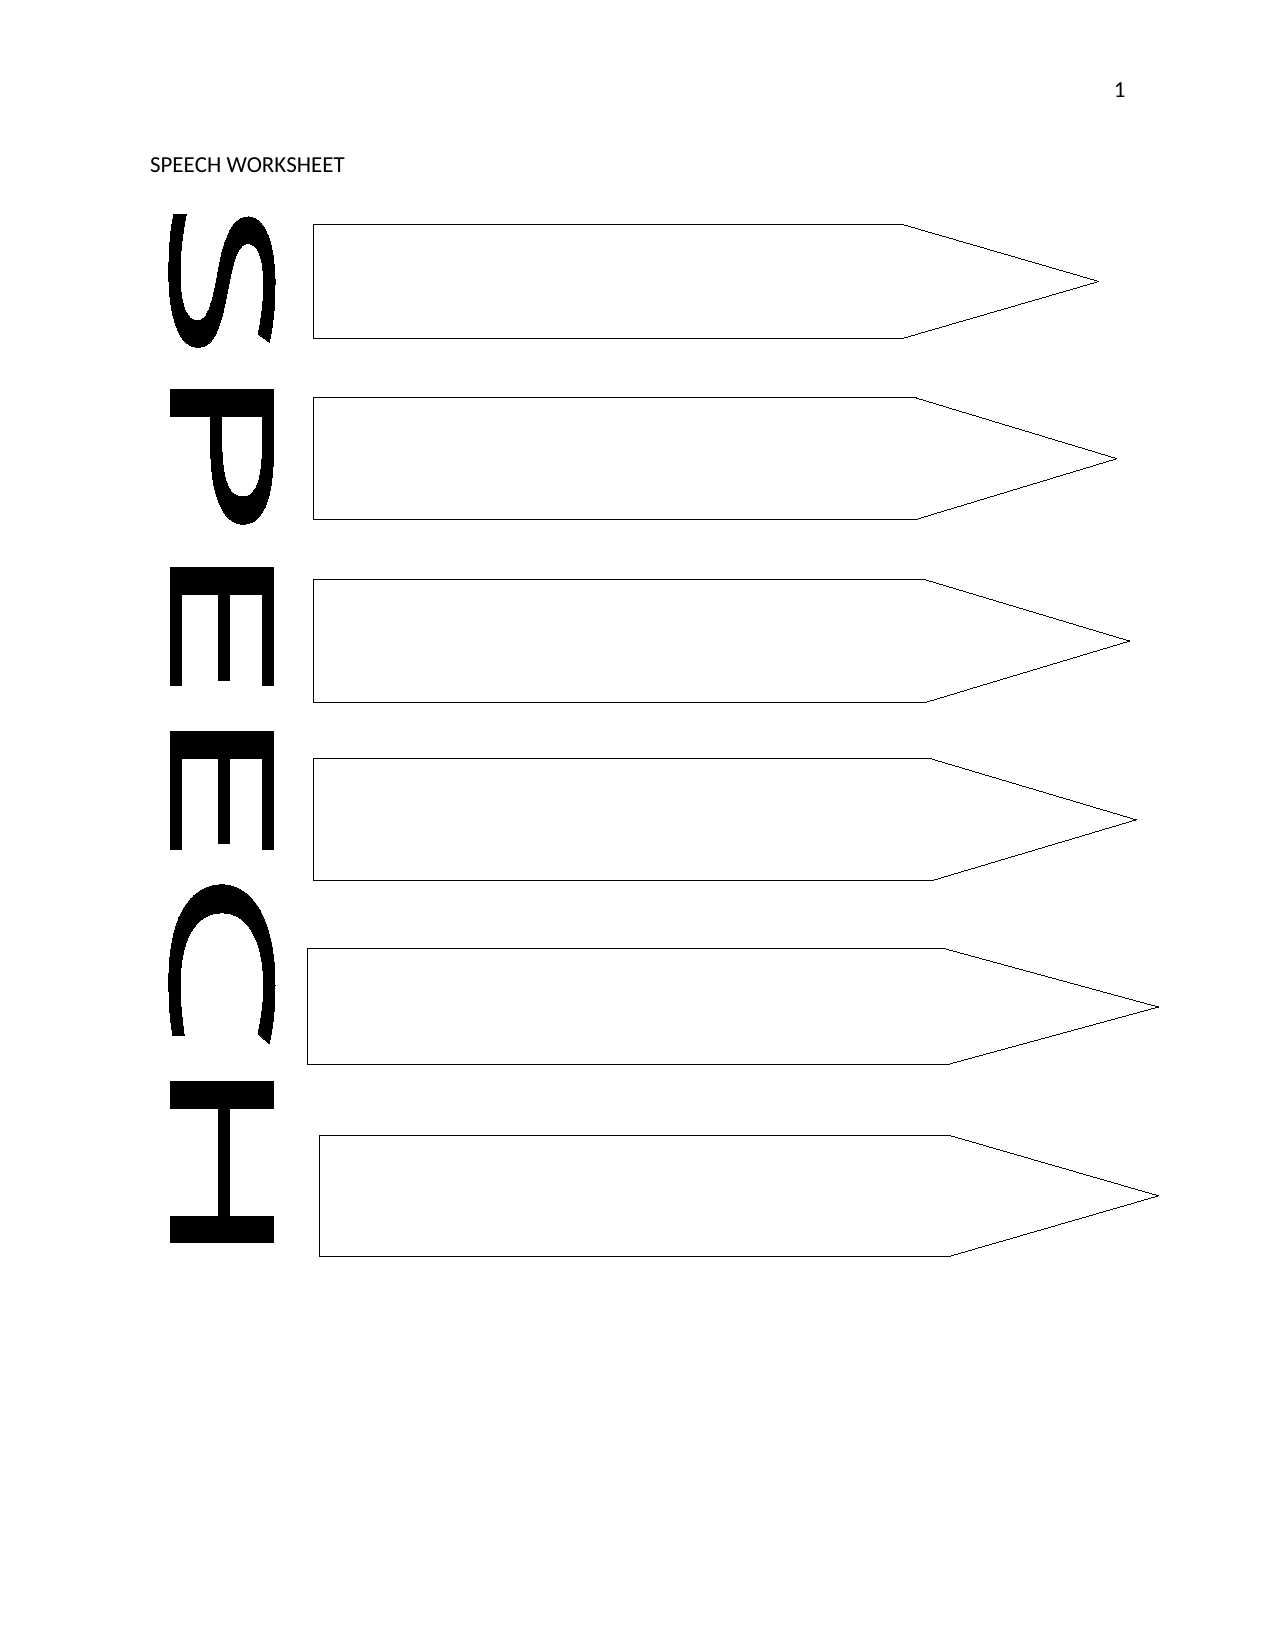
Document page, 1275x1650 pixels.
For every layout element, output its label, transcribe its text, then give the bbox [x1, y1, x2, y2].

text SPEECH WORKSHEET [150, 150, 1125, 178]
